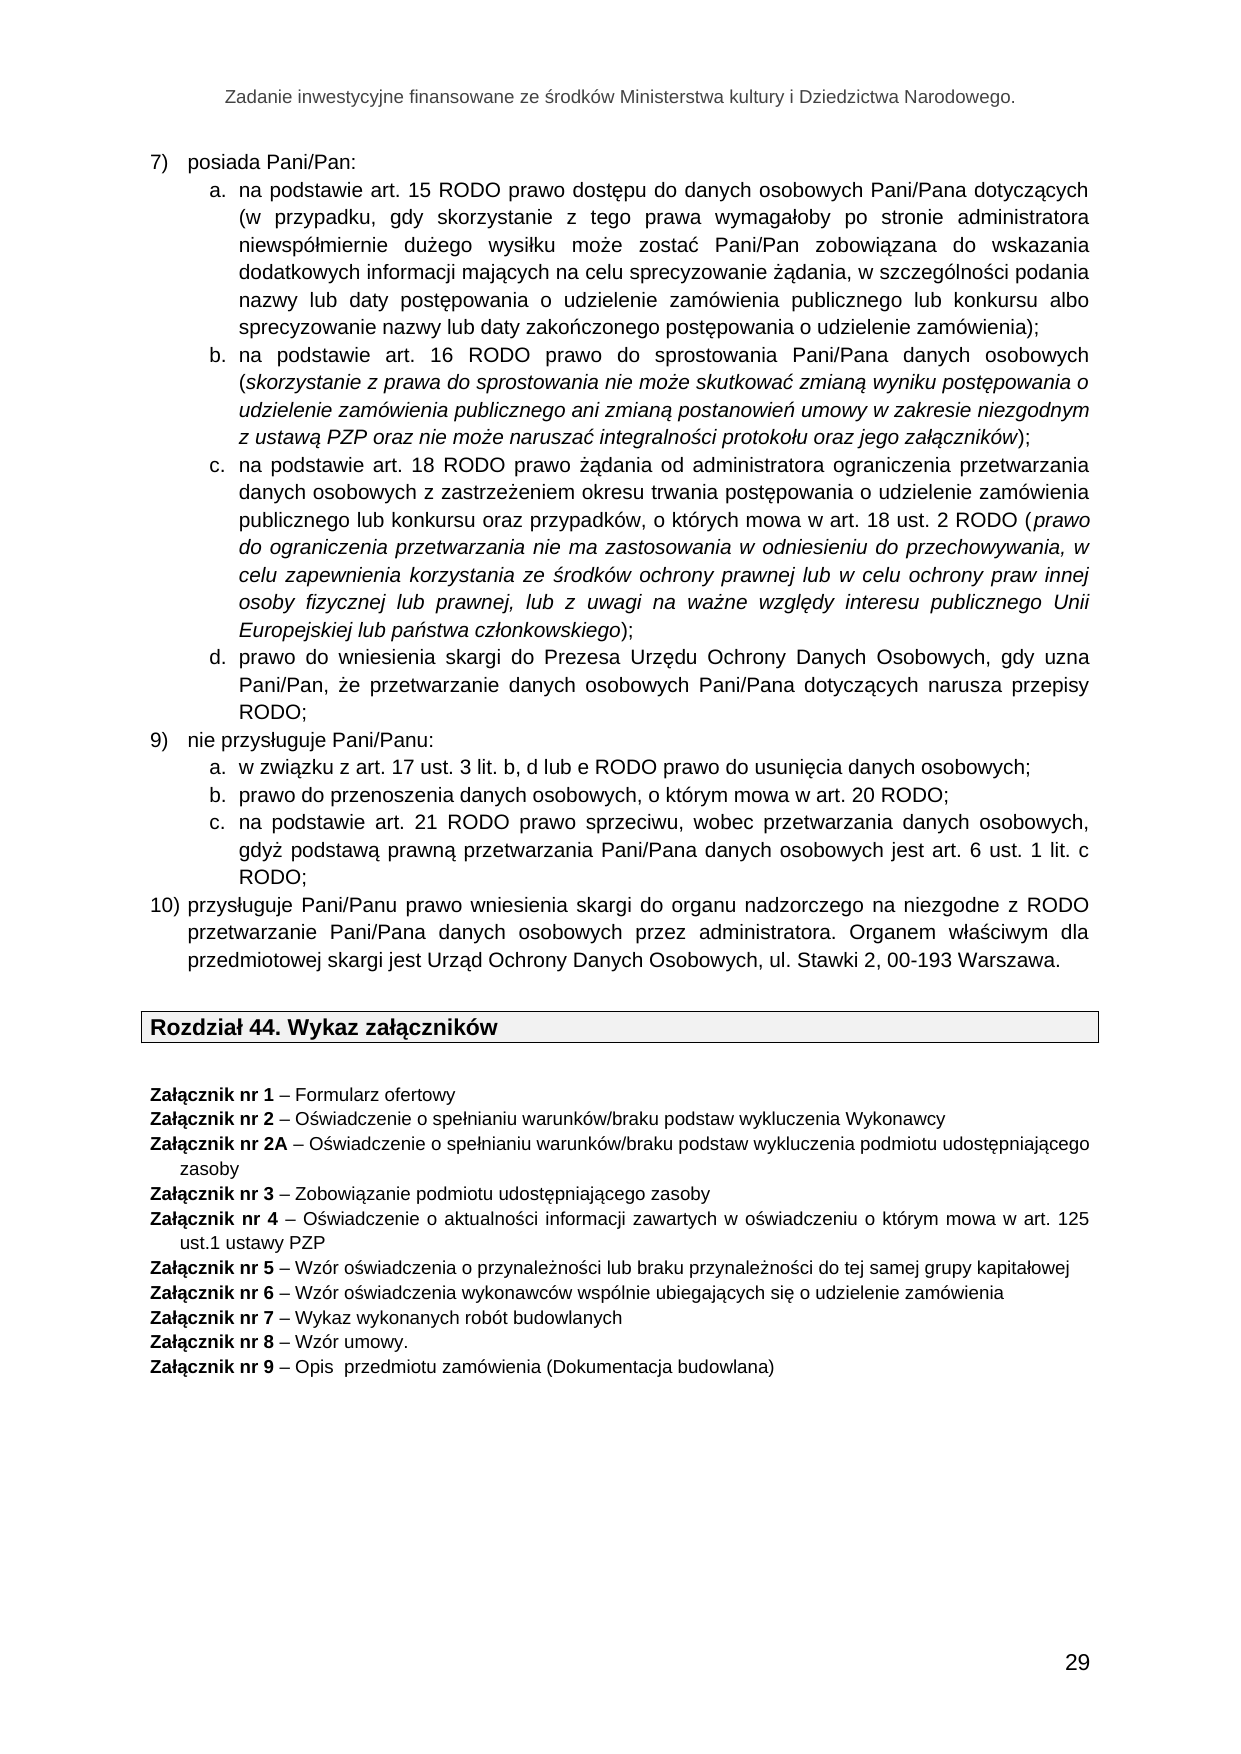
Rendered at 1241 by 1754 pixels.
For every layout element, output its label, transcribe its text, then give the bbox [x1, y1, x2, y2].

list nie przysługuje Pani/Panu: [150, 727, 1090, 751]
text Załącznik nr 5 – Wzór oświadczenia o przynależności lub braku przynależności do tej samej grupy kapitałowej [150, 1257, 1090, 1278]
text Załącznik nr 4 – Oświadczenie o aktualności informacji zawartych w oświadczeniu o którym mowa w art. 125 ust.1 ustawy PZP [150, 1207, 1090, 1254]
list posiada Pani/Pan: [150, 150, 1090, 174]
list na podstawie art. 16 RODO prawo do sprostowania Pani/Pana danych osobowych (skorzystanie z prawa do sprostowania nie może skutkować zmianą wyniku postępowania o udzielenie zamówienia publicznego ani zmianą postanowień umowy w zakresie niezgodnym z ustawą PZP oraz nie może naruszać integralności protokołu oraz jego załączników); [209, 342, 1090, 449]
text Załącznik nr 9 – Opis przedmiotu zamówienia (Dokumentacja budowlana) [150, 1356, 1090, 1378]
list w związku z art. 17 ust. 3 lit. b, d lub e RODO prawo do usunięcia danych osobowych; [209, 755, 1090, 779]
text Załącznik nr 1 – Formularz ofertowy [150, 1083, 1090, 1105]
text Rozdział 44. Wykaz załączników [142, 1012, 1098, 1042]
list przysługuje Pani/Panu prawo wniesienia skargi do organu nadzorczego na niezgodne z RODO przetwarzanie Pani/Pana danych osobowych przez administratora. Organem właściwym dla przedmiotowej skargi jest Urząd Ochrony Danych Osobowych, ul. Stawki 2, 00-193 Warszawa. [150, 892, 1090, 971]
list prawo do przenoszenia danych osobowych, o którym mowa w art. 20 RODO; [209, 782, 1090, 806]
list prawo do wniesienia skargi do Prezesa Urzędu Ochrony Danych Osobowych, gdy uzna Pani/Pan, że przetwarzanie danych osobowych Pani/Pana dotyczących narusza przepisy RODO; [209, 645, 1090, 724]
text Załącznik nr 2A – Oświadczenie o spełnianiu warunków/braku podstaw wykluczenia podmiotu udostępniającego zasoby [150, 1133, 1090, 1179]
text Załącznik nr 6 – Wzór oświadczenia wykonawców wspólnie ubiegających się o udzielenie zamówienia [150, 1282, 1090, 1303]
list na podstawie art. 18 RODO prawo żądania od administratora ograniczenia przetwarzania danych osobowych z zastrzeżeniem okresu trwania postępowania o udzielenie zamówienia publicznego lub konkursu oraz przypadków, o których mowa w art. 18 ust. 2 RODO (prawo do ograniczenia przetwarzania nie ma zastosowania w odniesieniu do przechowywania, w celu zapewnienia korzystania ze środków ochrony prawnej lub w celu ochrony praw innej osoby fizycznej lub prawnej, lub z uwagi na ważne względy interesu publicznego Unii Europejskiej lub państwa członkowskiego); [209, 452, 1090, 641]
list na podstawie art. 15 RODO prawo dostępu do danych osobowych Pani/Pana dotyczących (w przypadku, gdy skorzystanie z tego prawa wymagałoby po stronie administratora niewspółmiernie dużego wysiłku może zostać Pani/Pan zobowiązana do wskazania dodatkowych informacji mających na celu sprecyzowanie żądania, w szczególności podania nazwy lub daty postępowania o udzielenie zamówienia publicznego lub konkursu albo sprecyzowanie nazwy lub daty zakończonego postępowania o udzielenie zamówienia); [209, 177, 1090, 339]
text Załącznik nr 8 – Wzór umowy. [150, 1331, 1090, 1353]
list na podstawie art. 21 RODO prawo sprzeciwu, wobec przetwarzania danych osobowych, gdyż podstawą prawną przetwarzania Pani/Pana danych osobowych jest art. 6 ust. 1 lit. c RODO; [209, 810, 1090, 889]
text Załącznik nr 7 – Wykaz wykonanych robót budowlanych [150, 1306, 1090, 1328]
text Załącznik nr 2 – Oświadczenie o spełnianiu warunków/braku podstaw wykluczenia Wykonawcy [150, 1108, 1090, 1130]
text Załącznik nr 3 – Zobowiązanie podmiotu udostępniającego zasoby [150, 1182, 1090, 1204]
